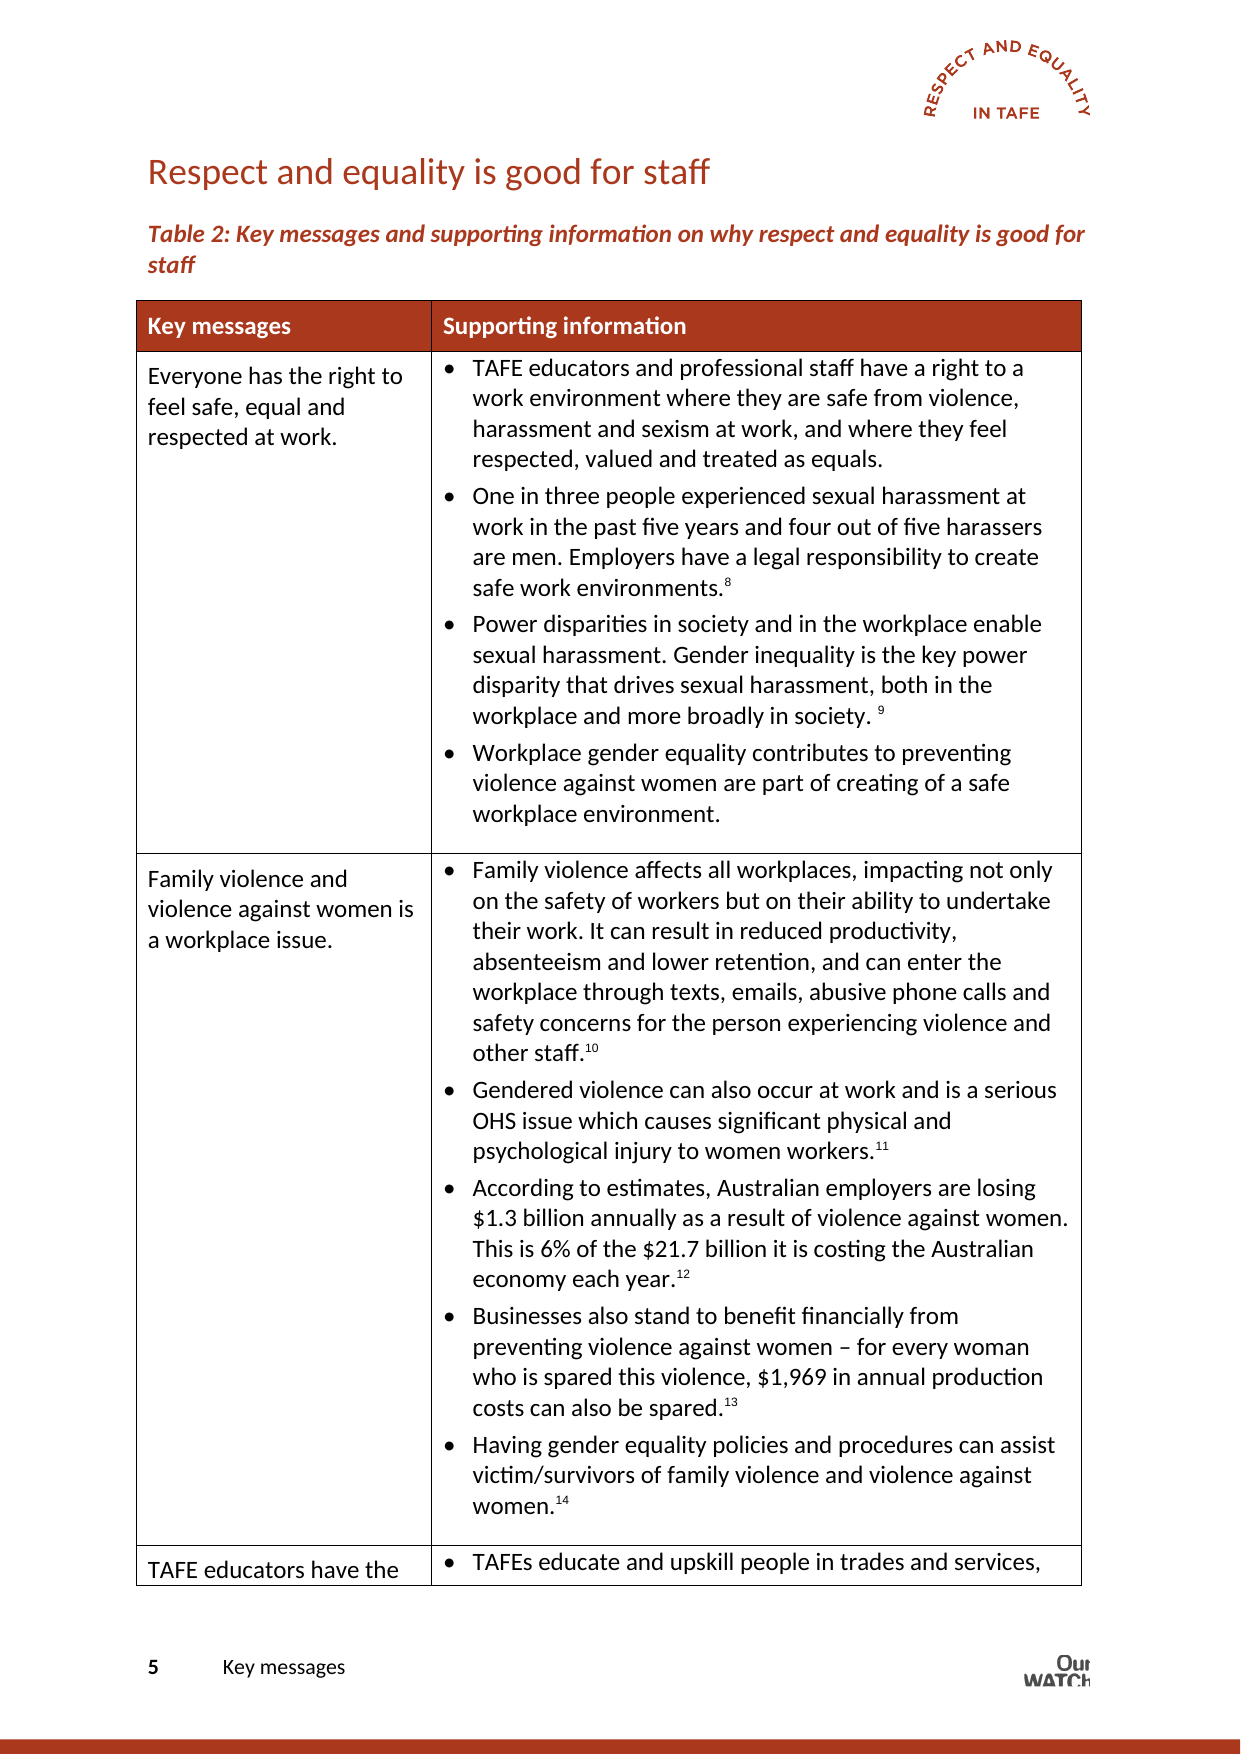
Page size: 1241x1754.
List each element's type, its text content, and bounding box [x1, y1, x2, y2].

subtitle Respect and equality is good for staff [148, 148, 1092, 193]
table_header Supporting information [432, 301, 1081, 351]
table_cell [137, 1546, 431, 1585]
table_cell Family violence affects all workplaces, impacting not only on the safety of workers but on their ability to undertake their work. It can result in reduced productivity, absenteeism and lower retention, and can enter the workplace through texts, emails, abusive phone calls and safety concerns for the person experiencing violence and other staff. Gendered violence can also occur at work and is a serious OHS issue which causes significant physical and psychological injury to women workers. According to estimates, Australian employers are losing $1.3 billion annually as a result of violence against women. This is 6% of the $21.7 billion it is costing the Australian economy each year. Businesses also stand to benefit financially from preventing violence against women – for every woman who is spared this violence, $1,969 in annual production costs can also be spared. Having gender equality policies and procedures can assist victim/survivors of family violence and violence against women. [432, 854, 1081, 1545]
table_cell TAFE educators and professional staff have a right to a work environment where they are safe from violence, harassment and sexism at work, and where they feel respected, valued and treated as equals. One in three people experienced sexual harassment at work in the past five years and four out of five harassers are men. Employers have a legal responsibility to create safe work environments. Power disparities in society and in the workplace enable sexual harassment. Gender inequality is the key power disparity that drives sexual harassment, both in the workplace and more broadly in society. Workplace gender equality contributes to preventing violence against women are part of creating of a safe workplace environment. [432, 352, 1081, 853]
text Table 2: Key messages and supporting information on why respect and equality is good for staff [148, 218, 1092, 279]
table_cell Family violence and violence against women is a workplace issue. [137, 854, 431, 1545]
table_header Key messages [137, 301, 431, 351]
table_cell Everyone has the right to feel safe, equal and respected at work. [137, 352, 431, 853]
picture [921, 40, 1090, 125]
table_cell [432, 1546, 1081, 1585]
